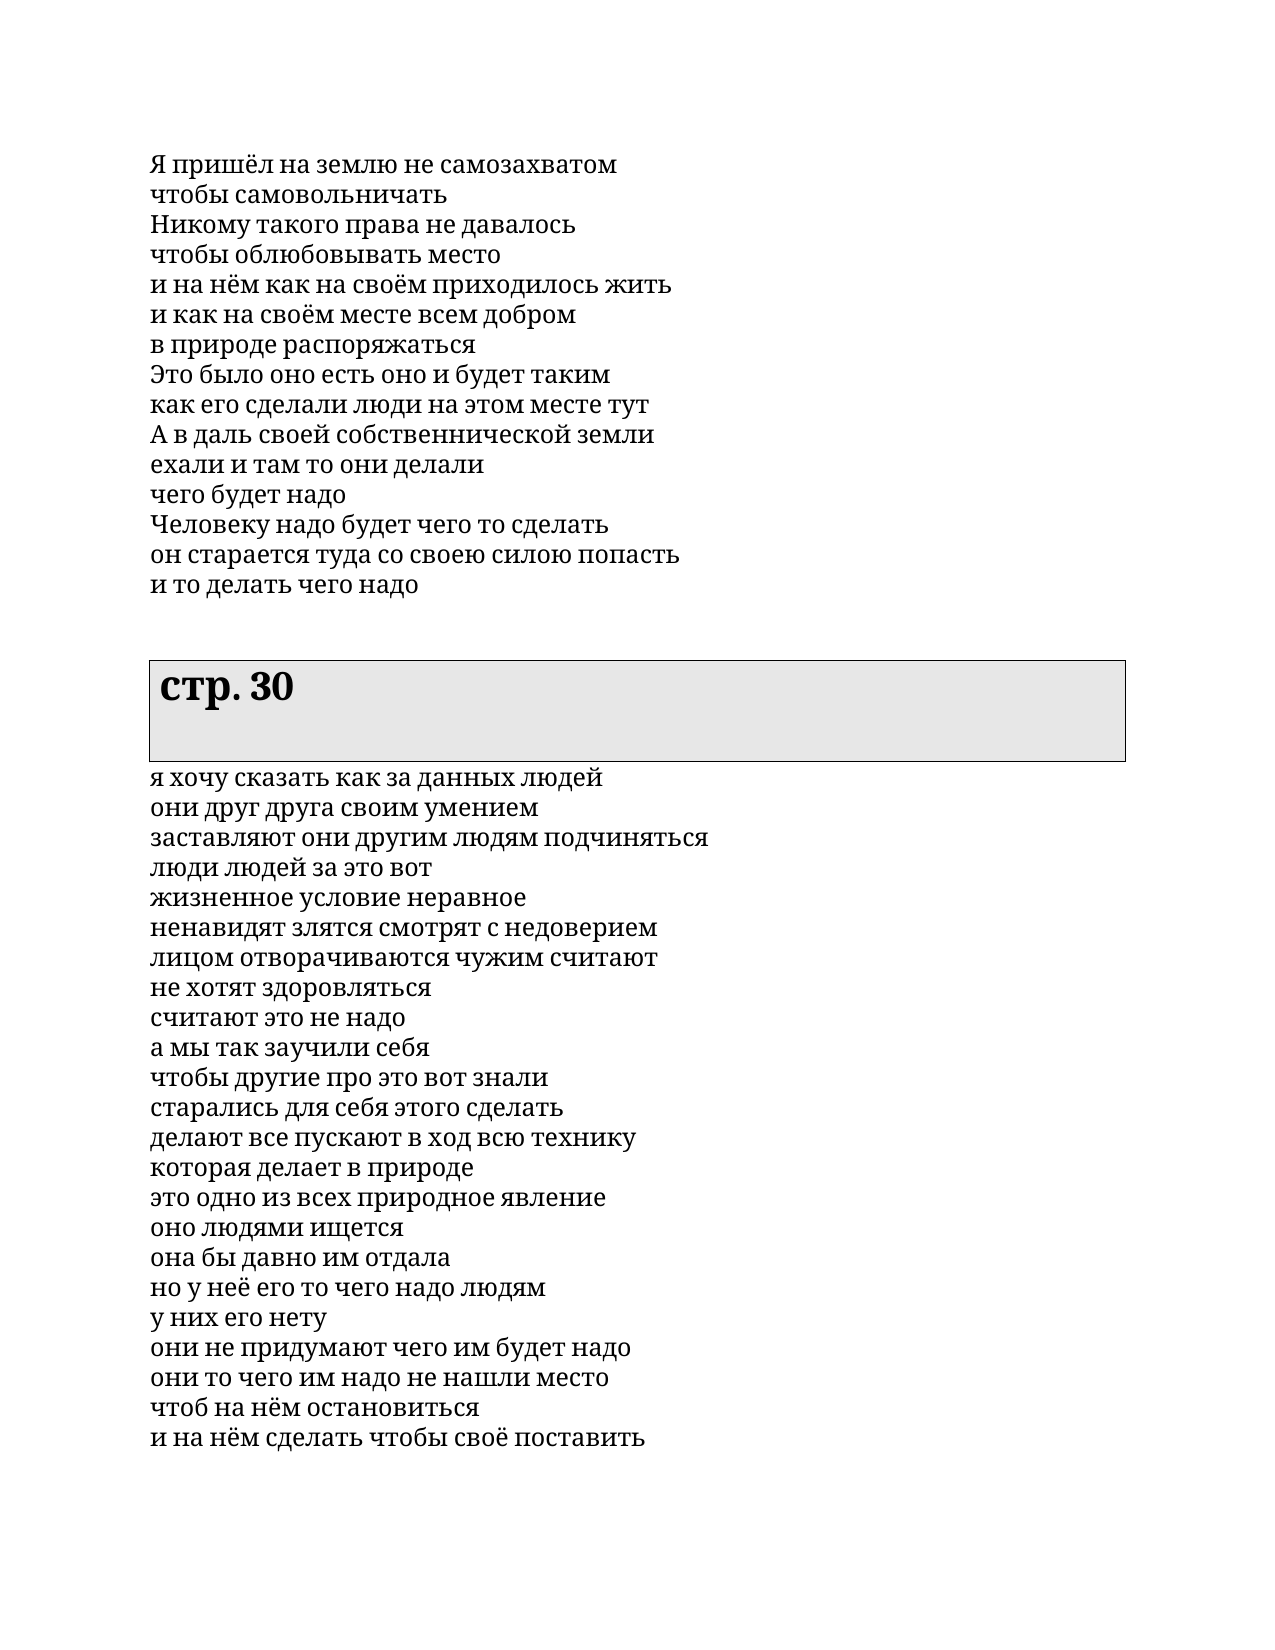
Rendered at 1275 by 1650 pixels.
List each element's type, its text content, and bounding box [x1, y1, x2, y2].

text и на нём сделать чтобы своё поставить [150, 1422, 1125, 1452]
text он старается туда со своею силою попасть [150, 540, 1125, 570]
text Я пришёл на землю не самозахватом [150, 150, 1125, 180]
text и на нём как на своём приходилось жить [150, 270, 1125, 300]
text люди людей за это вот [150, 852, 1125, 882]
text которая делает в природе [150, 1152, 1125, 1182]
text ненавидят злятся смотрят с недоверием [150, 912, 1125, 942]
text чтоб на нём остановиться [150, 1392, 1125, 1422]
text у них его нету [150, 1302, 1125, 1332]
text и то делать чего надо [150, 570, 1125, 600]
text чтобы другие про это вот знали [150, 1062, 1125, 1092]
text я хочу сказать как за данных людей [150, 762, 1125, 792]
text жизненное условие неравное [150, 882, 1125, 912]
text в природе распоряжаться [150, 330, 1125, 360]
text как его сделали люди на этом месте тут [150, 390, 1125, 420]
text но у неё его то чего надо людям [150, 1272, 1125, 1302]
text это одно из всех природное явление [150, 1182, 1125, 1212]
text старались для себя этого сделать [150, 1092, 1125, 1122]
text лицом отворачиваются чужим считают [150, 942, 1125, 972]
text она бы давно им отдала [150, 1242, 1125, 1272]
text не хотят здоровляться [150, 972, 1125, 1002]
text ехали и там то они делали [150, 450, 1125, 480]
text Это было оно есть оно и будет таким [150, 360, 1125, 390]
text чего будет надо [150, 480, 1125, 510]
subtitle стр. 30 [150, 661, 1125, 761]
text а мы так заучили себя [150, 1032, 1125, 1062]
text чтобы самовольничать [150, 180, 1125, 210]
text считают это не надо [150, 1002, 1125, 1032]
text и как на своём месте всем добром [150, 300, 1125, 330]
text делают все пускают в ход всю технику [150, 1122, 1125, 1152]
text Человеку надо будет чего то сделать [150, 510, 1125, 540]
text они друг друга своим умением [150, 792, 1125, 822]
text они то чего им надо не нашли место [150, 1362, 1125, 1392]
text они не придумают чего им будет надо [150, 1332, 1125, 1362]
text чтобы облюбовывать место [150, 240, 1125, 270]
text Никому такого права не давалось [150, 210, 1125, 240]
text заставляют они другим людям подчиняться [150, 822, 1125, 852]
text А в даль своей собственнической земли [150, 420, 1125, 450]
text оно людями ищется [150, 1212, 1125, 1242]
